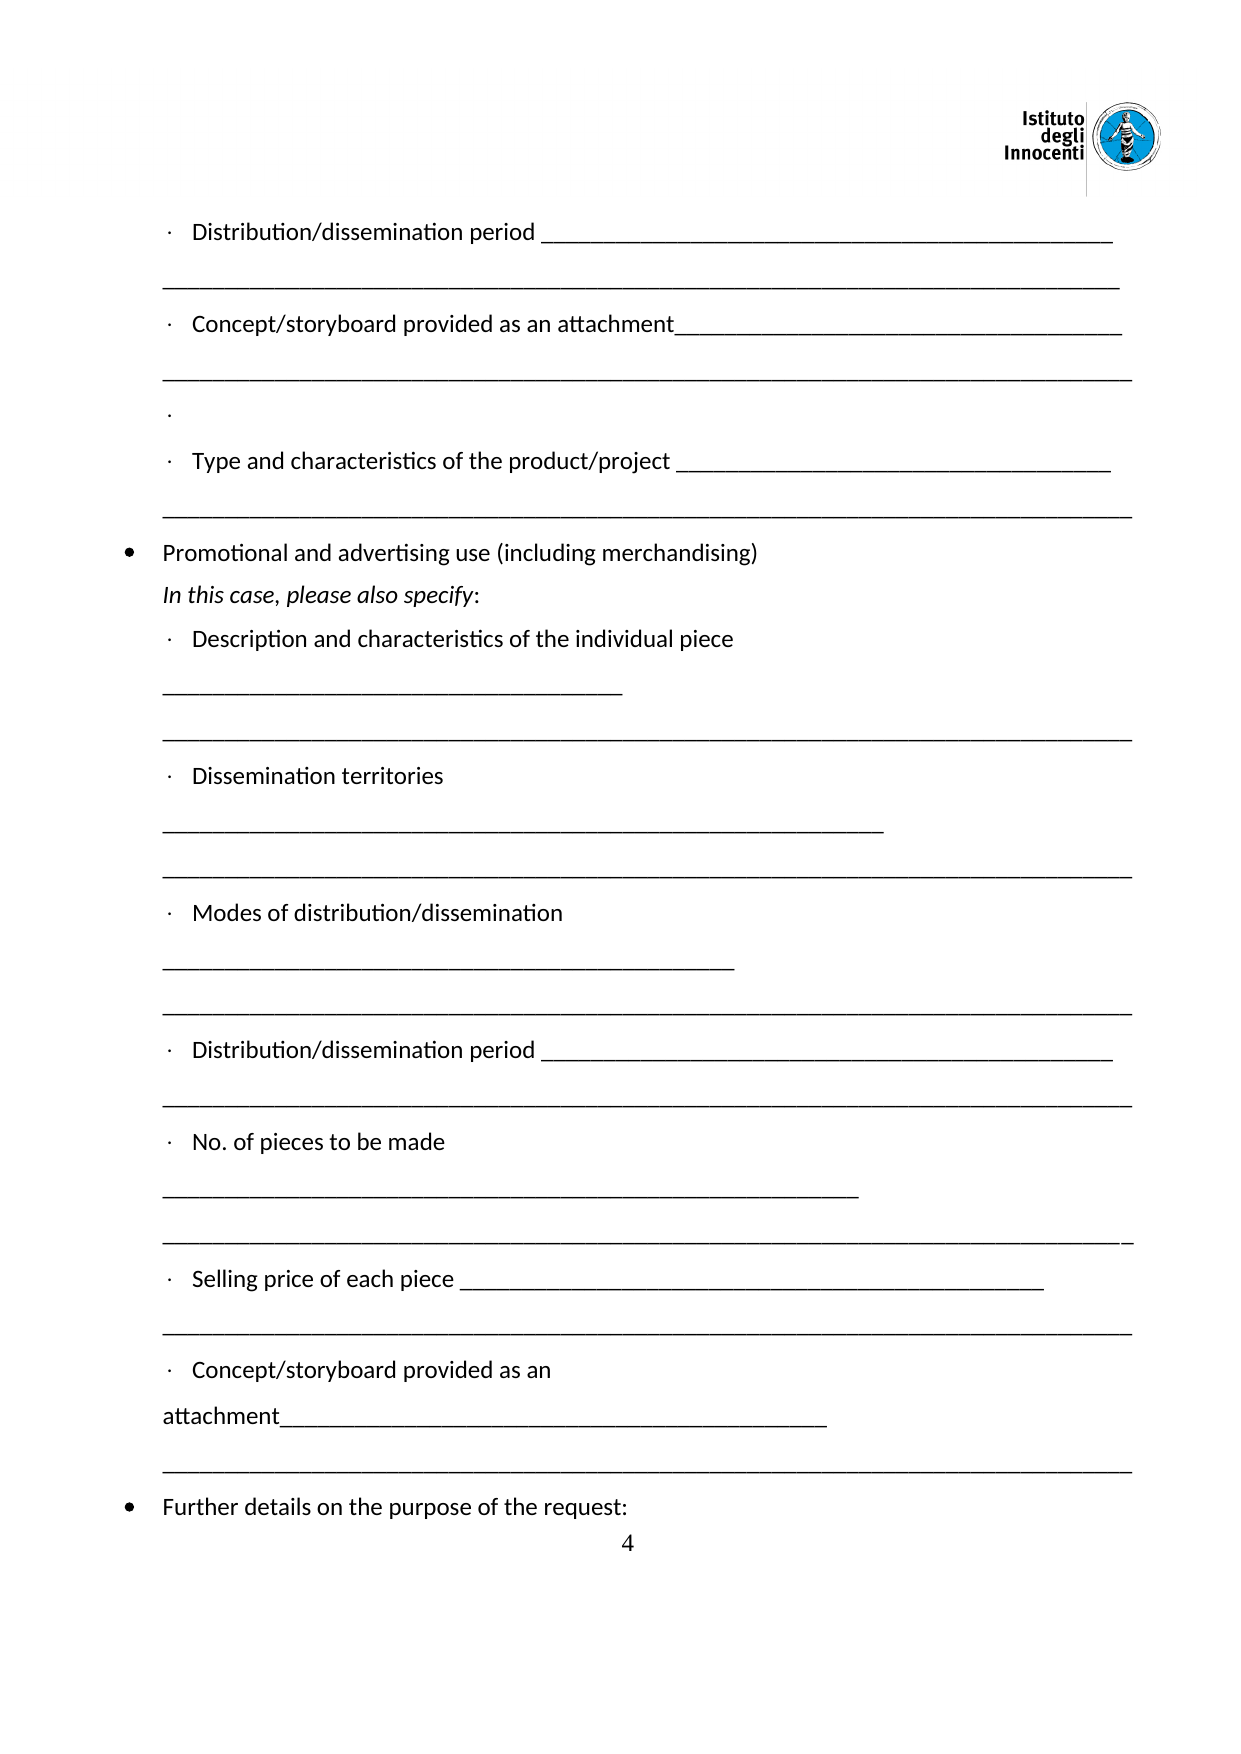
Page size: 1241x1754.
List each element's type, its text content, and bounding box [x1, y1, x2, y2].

list Concept/storyboard provided as an attachment____________________________________ [162, 308, 1137, 338]
list ______________________________________________________________________________ [162, 988, 1137, 1019]
list Promotional and advertising use (including merchandising) [125, 537, 1137, 567]
list Distribution/dissemination period ______________________________________________ [162, 217, 1137, 247]
list No. of pieces to be made ________________________________________________________ [162, 1126, 1137, 1202]
list Concept/storyboard provided as an attachment____________________________________________ [162, 1354, 1137, 1431]
list _____________________________________________________________________________ [162, 262, 1137, 293]
list Distribution/dissemination period ______________________________________________ [162, 1034, 1137, 1065]
list ______________________________________________________________________________ [162, 851, 1137, 882]
list In this case, please also specify: [118, 580, 1137, 610]
list ______________________________________________________________________________ [162, 491, 1137, 521]
list ______________________________________________________________________________ [162, 1217, 1137, 1248]
list Modes of distribution/dissemination ______________________________________________ [162, 897, 1137, 973]
list ______________________________________________________________________________ [162, 1446, 1137, 1476]
list ______________________________________________________________________________ [162, 1080, 1137, 1111]
list ______________________________________________________________________________ [162, 354, 1137, 384]
list Selling price of each piece _______________________________________________ [162, 1263, 1137, 1293]
list ______________________________________________________________________________ [162, 714, 1137, 745]
list Further details on the purpose of the request: [125, 1492, 1137, 1522]
list ______________________________________________________________________________ [162, 1309, 1137, 1339]
list Description and characteristics of the individual piece _____________________________________ [162, 623, 1137, 699]
list Dissemination territories __________________________________________________________ [162, 760, 1137, 836]
list Type and characteristics of the product/project ___________________________________ [162, 445, 1137, 476]
